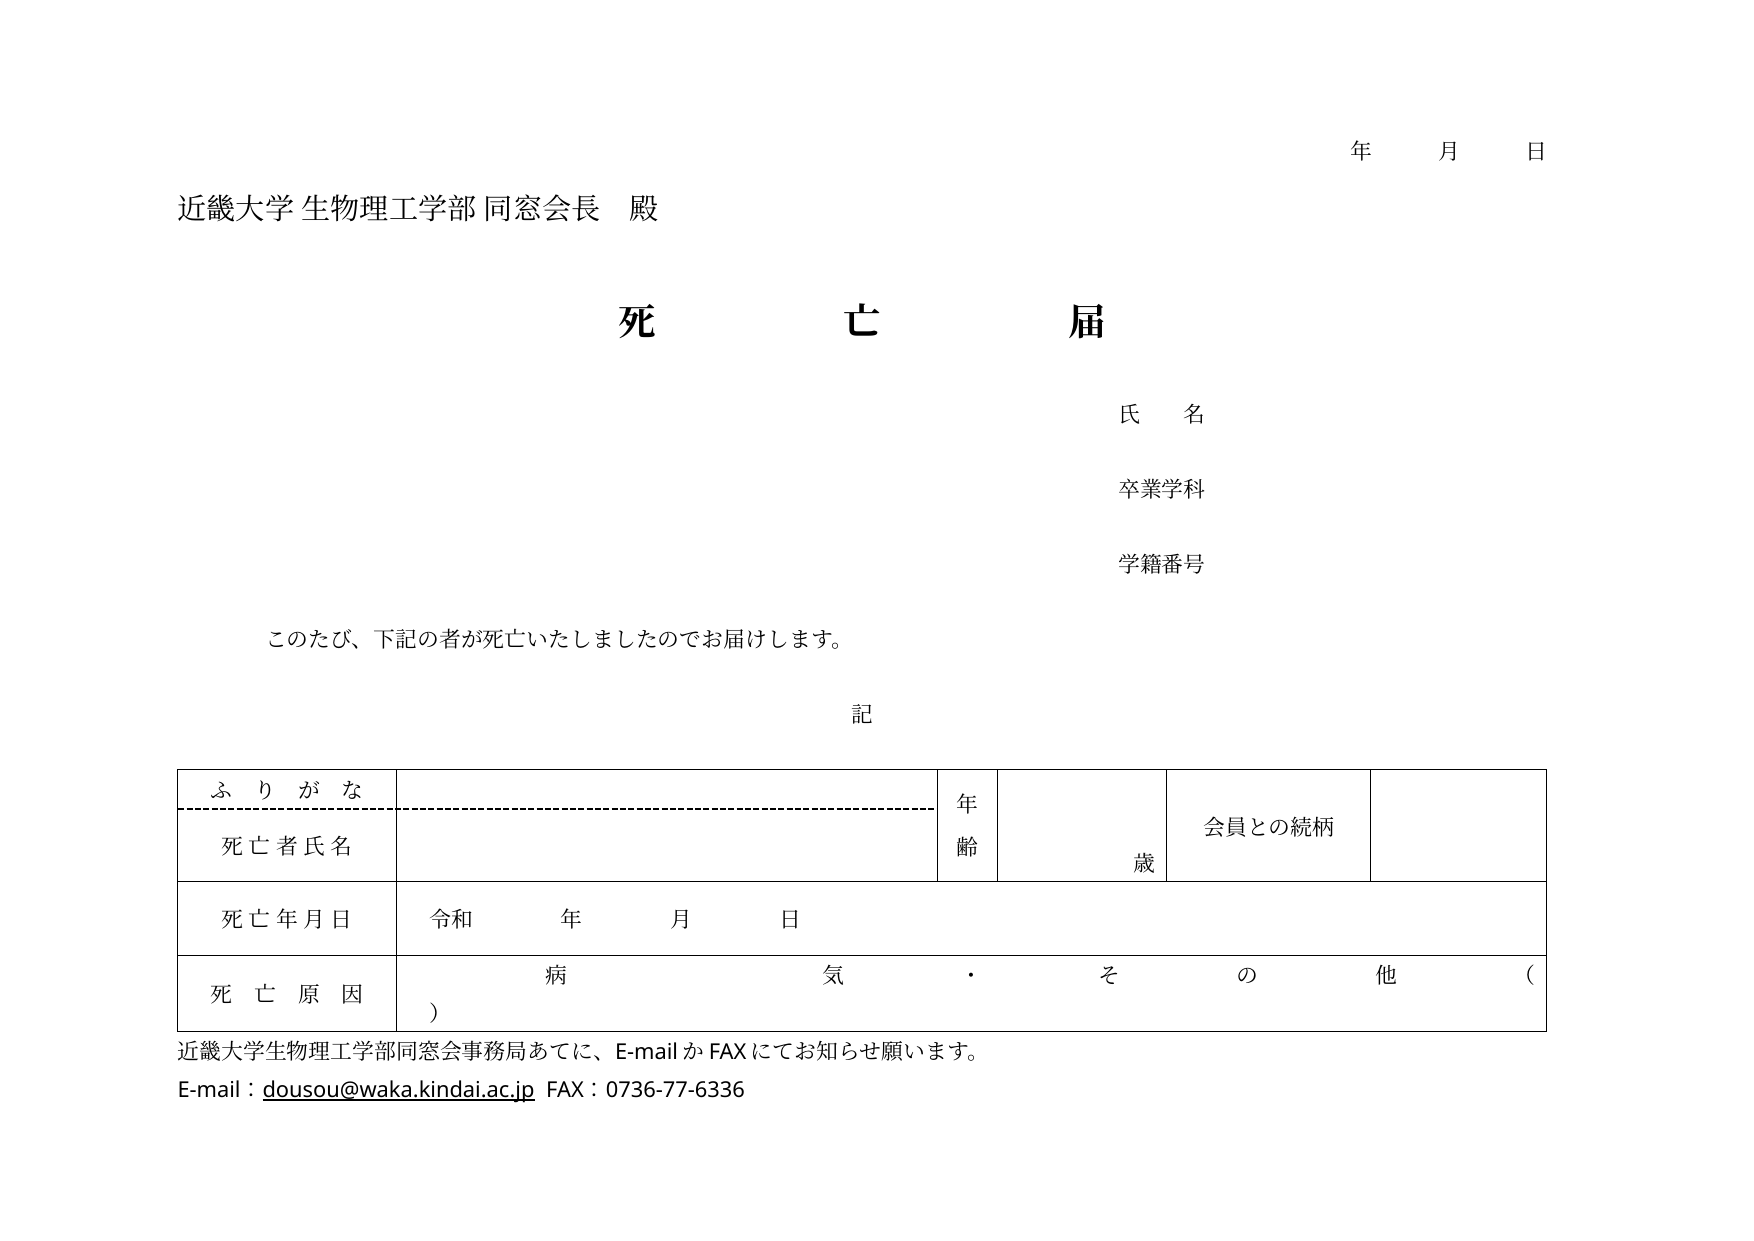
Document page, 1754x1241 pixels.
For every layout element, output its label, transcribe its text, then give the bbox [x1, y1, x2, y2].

table_header [397, 770, 937, 808]
text 近畿大学 生物理工学部 同窓会長 殿 [177, 169, 1547, 244]
text 年 月 日 [177, 132, 1547, 169]
text 学籍番号 [177, 544, 1547, 582]
text E-mail：dousou@waka.kindai.ac.jp FAX：0736-77-6336 [177, 1069, 1285, 1107]
table_cell [397, 808, 937, 881]
text このたび、下記の者が死亡いたしましたのでお届けします。 [177, 619, 1547, 657]
text 氏 名 [177, 394, 1547, 432]
table_header 歳 [998, 770, 1166, 881]
table_header [1371, 770, 1546, 881]
table_header ふ り が な [178, 770, 396, 808]
table_cell 死 亡 年 月 日 [178, 882, 396, 954]
table_header 会員との続柄 [1167, 770, 1370, 881]
table_cell 令和 年 月 日 [397, 882, 1546, 954]
text 近畿大学生物理工学部同窓会事務局あてに、E-mailかFAXにてお知らせ願います。 [177, 1032, 1285, 1069]
subtitle 記 [177, 694, 1547, 732]
text 死 亡 届 [177, 282, 1547, 357]
text 卒業学科 [177, 469, 1547, 507]
table_cell 病 気・その他（ ） [397, 956, 1546, 1031]
table_cell 死 亡 原 因 [178, 956, 396, 1031]
table_header 年 齢 [938, 770, 997, 881]
table_cell 死 亡 者 氏 名 [178, 808, 396, 881]
